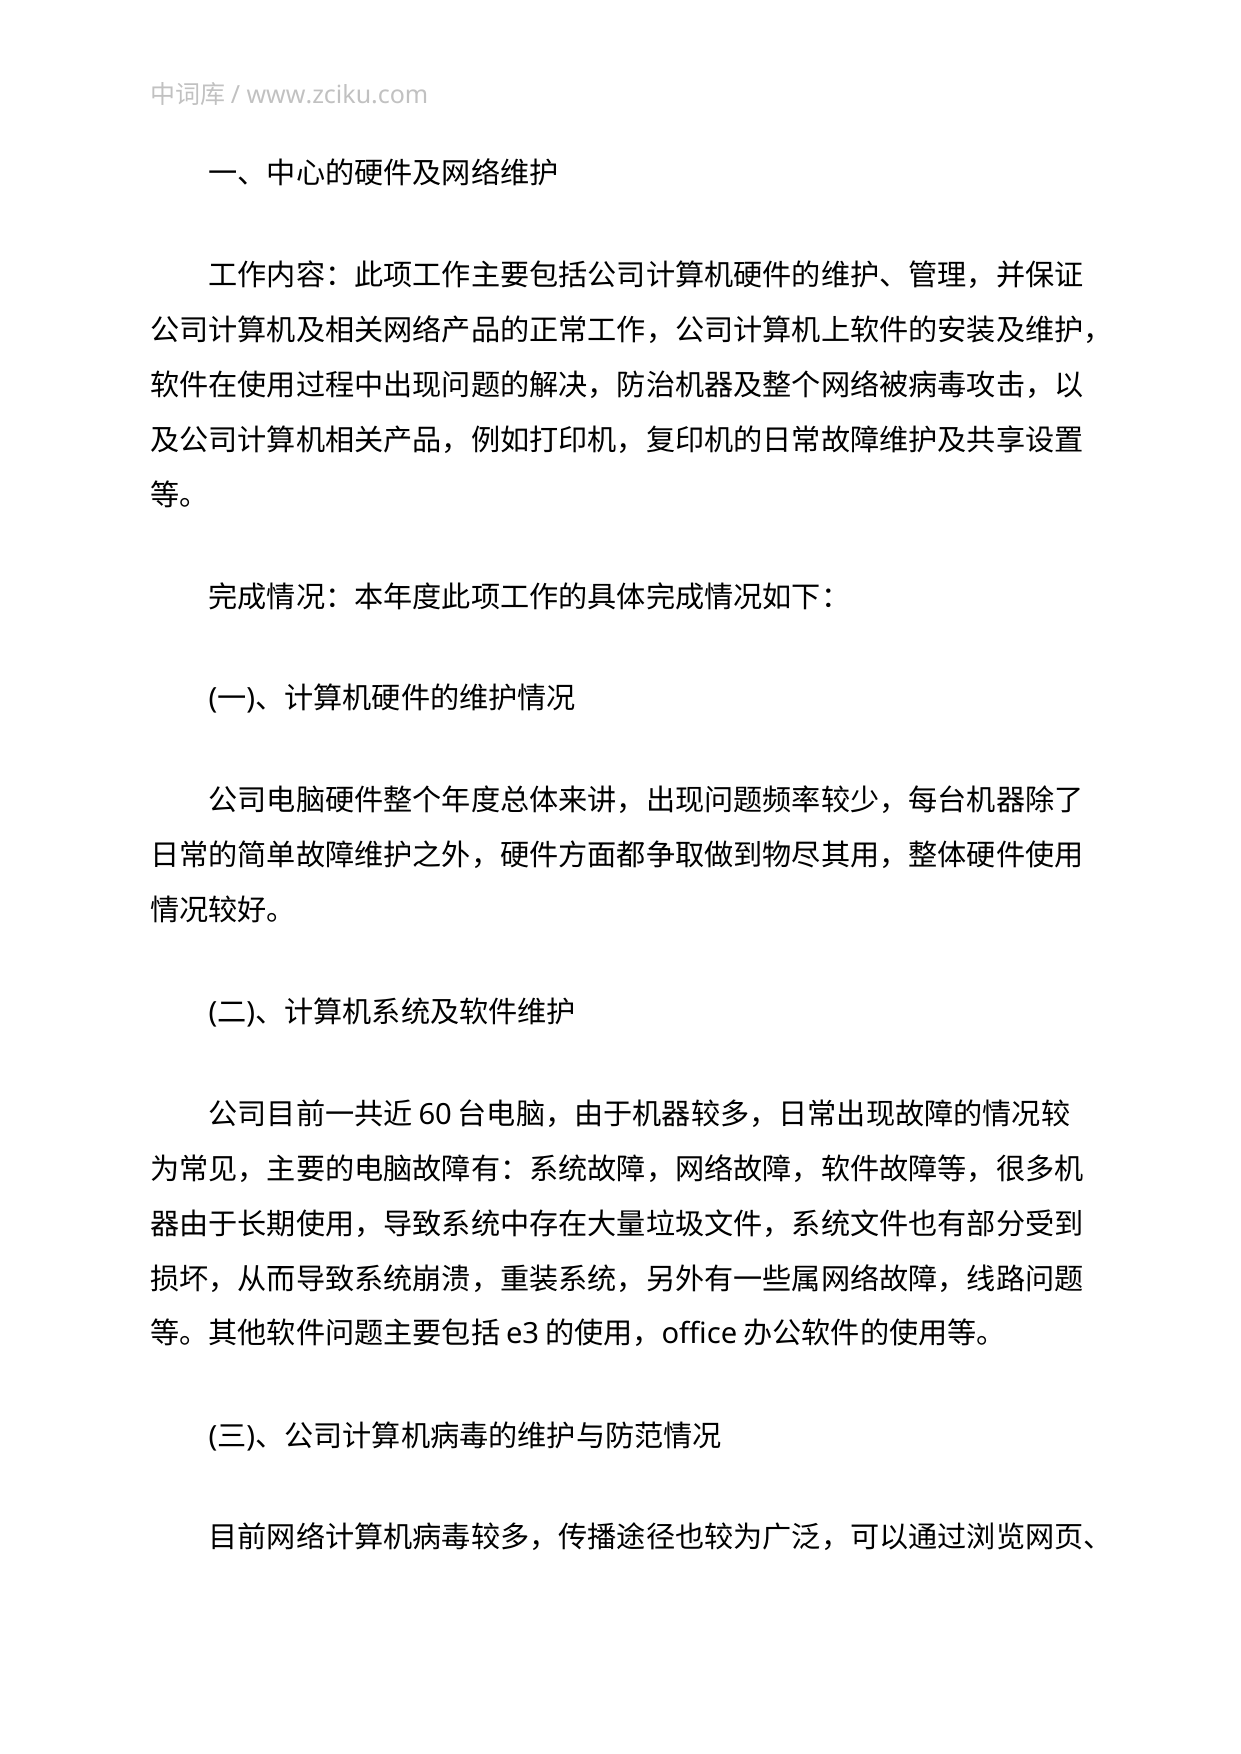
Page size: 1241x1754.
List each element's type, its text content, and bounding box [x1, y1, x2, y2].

text 公司电脑硬件整个年度总体来讲，出现问题频率较少，每台机器除了日常的简单故障维护之外，硬件方面都争取做到物尽其用，整体硬件使用情况较好。 [150, 777, 1090, 929]
text (二)、计算机系统及软件维护 [150, 988, 1090, 1031]
text 完成情况：本年度此项工作的具体完成情况如下： [150, 573, 1090, 615]
text 工作内容：此项工作主要包括公司计算机硬件的维护、管理，并保证公司计算机及相关网络产品的正常工作，公司计算机上软件的安装及维护，软件在使用过程中出现问题的解决，防治机器及整个网络被病毒攻击，以及公司计算机相关产品，例如打印机，复印机的日常故障维护及共享设置等。 [150, 252, 1090, 514]
text 一、中心的硬件及网络维护 [150, 150, 1090, 192]
text (一)、计算机硬件的维护情况 [150, 675, 1090, 717]
text 公司目前一共近60台电脑，由于机器较多，日常出现故障的情况较为常见，主要的电脑故障有：系统故障，网络故障，软件故障等，很多机器由于长期使用，导致系统中存在大量垃圾文件，系统文件也有部分受到损坏，从而导致系统崩溃，重装系统，另外有一些属网络故障，线路问题等。其他软件问题主要包括e3的使用，office办公软件的使用等。 [150, 1090, 1090, 1352]
text (三)、公司计算机病毒的维护与防范情况 [150, 1412, 1090, 1454]
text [150, 1514, 1090, 1556]
